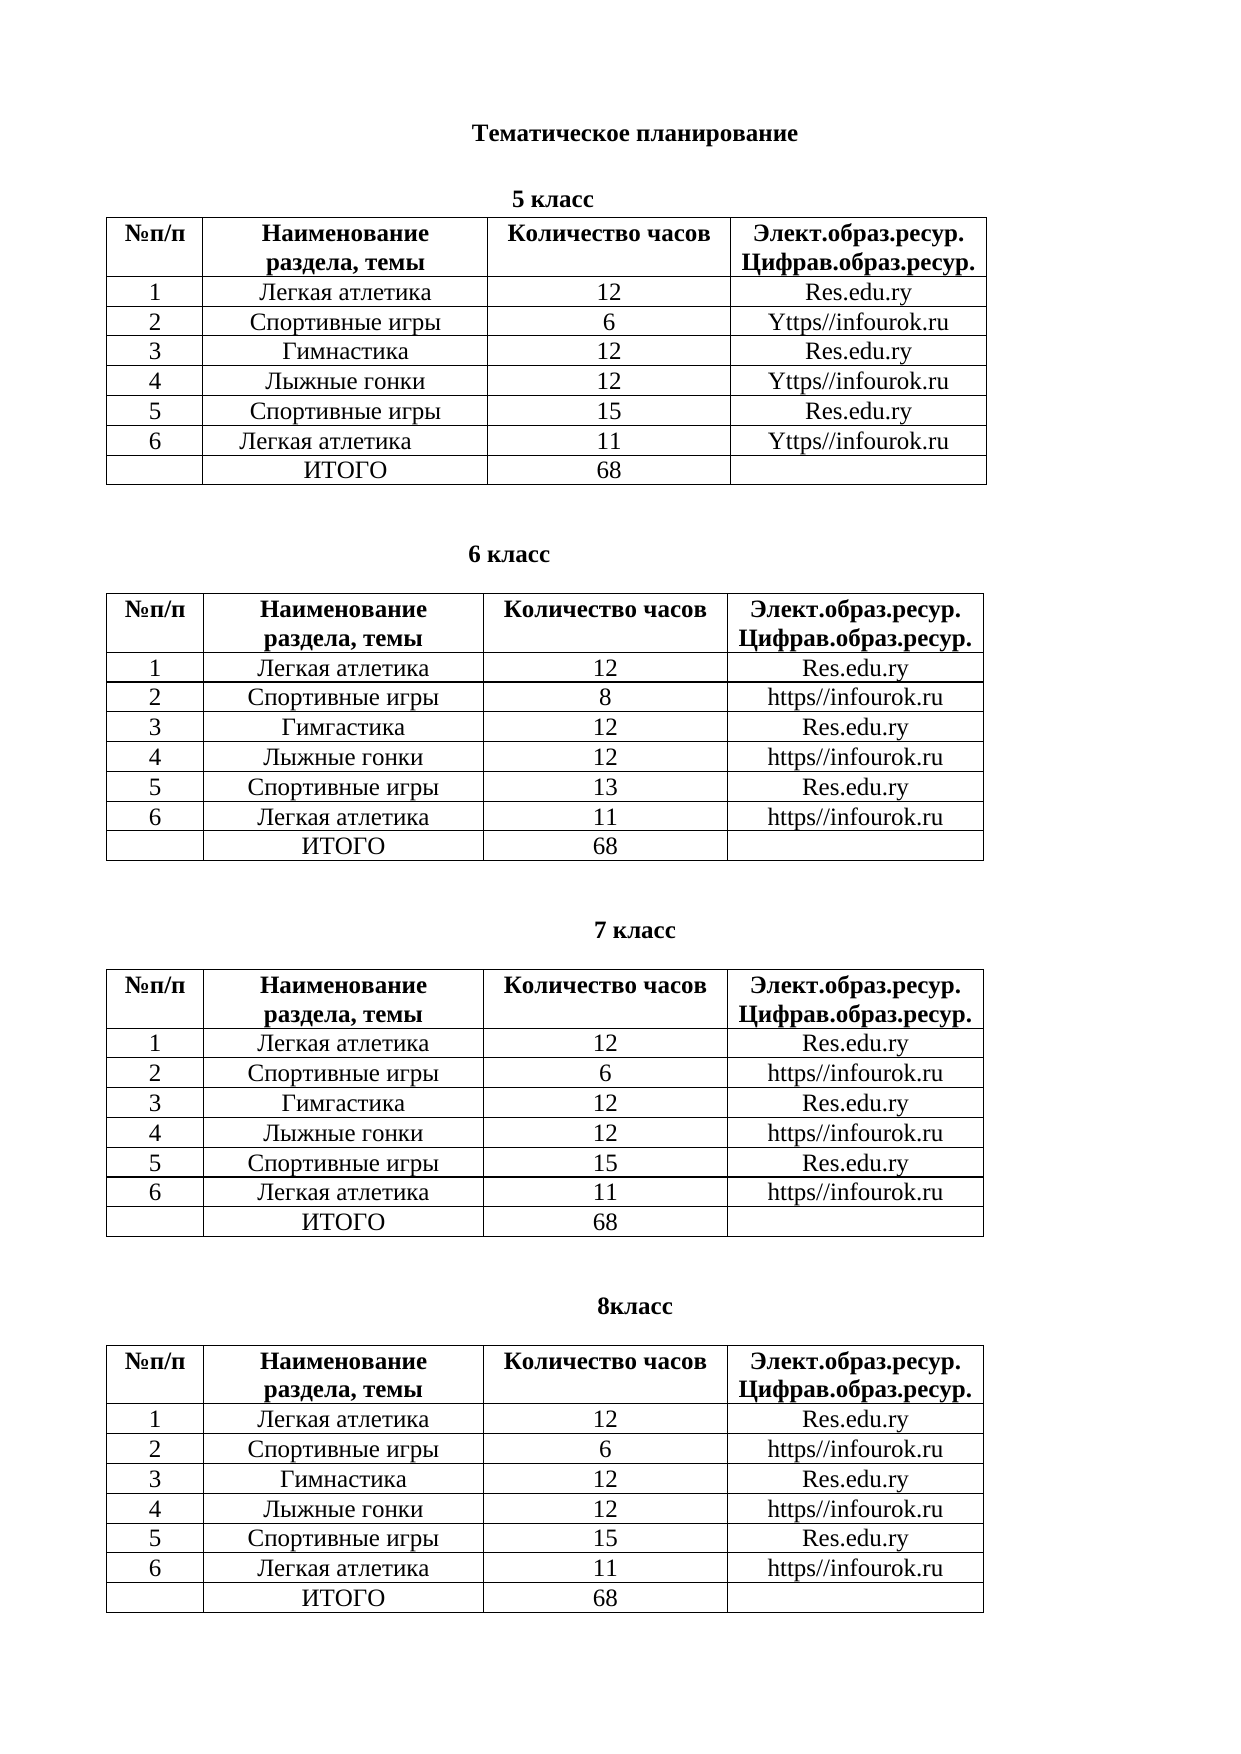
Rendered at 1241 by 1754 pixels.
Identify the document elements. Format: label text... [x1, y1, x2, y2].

table_cell 5 [107, 772, 203, 801]
table_header Наименование раздела, темы [204, 594, 483, 652]
text 6 класс [118, 539, 1152, 568]
table_cell 2 [107, 307, 202, 335]
table_cell 13 [484, 772, 727, 801]
table_cell 12 [488, 277, 730, 306]
table_cell 11 [484, 802, 727, 830]
table_cell Лыжные гонки [203, 366, 487, 395]
table_header Наименование раздела, темы [204, 1346, 483, 1403]
table_cell 12 [484, 742, 727, 771]
table_cell https//infourok.ru [728, 1434, 983, 1463]
table_header Количество часов [484, 594, 727, 652]
table_cell 6 [484, 1058, 727, 1087]
table_cell https//infourok.ru [728, 1553, 983, 1582]
table_cell 12 [484, 1118, 727, 1147]
table_header №п/п [107, 218, 202, 276]
table_cell 6 [488, 307, 730, 335]
table_header Количество часов [484, 970, 727, 1027]
table_cell 12 [484, 712, 727, 741]
table_cell 12 [484, 1404, 727, 1433]
table_header Элект.образ.ресур. Цифрав.образ.ресур. [728, 1346, 983, 1403]
table_cell 68 [484, 1207, 727, 1236]
table_cell Легкая атлетика [204, 1178, 483, 1206]
table_cell 2 [107, 1434, 203, 1463]
text 5 класс [118, 184, 1152, 213]
table_cell Спортивные игры [204, 1434, 483, 1463]
table_header Наименование раздела, темы [204, 970, 483, 1027]
table_cell ИТОГО [204, 831, 483, 860]
table_cell 15 [484, 1524, 727, 1552]
table_cell [728, 1207, 983, 1236]
table_cell 5 [107, 1148, 203, 1176]
table_cell [728, 831, 983, 860]
table_cell Спортивные игры [204, 1058, 483, 1087]
table_cell ИТОГО [204, 1583, 483, 1612]
table_cell [107, 456, 202, 484]
table_cell 1 [107, 277, 202, 306]
table_cell 3 [107, 336, 202, 365]
table_cell Res.edu.ry [728, 1404, 983, 1433]
table_cell https//infourok.ru [728, 1118, 983, 1147]
table_cell 11 [484, 1178, 727, 1206]
table_cell Гимнастика [204, 1464, 483, 1493]
table_cell Лыжные гонки [204, 1118, 483, 1147]
table_cell Спортивные игры [204, 1524, 483, 1552]
table_cell Легкая атлетика [203, 277, 487, 306]
table_cell 1 [107, 1404, 203, 1433]
table_cell Res.edu.ry [731, 396, 986, 425]
table_cell Гимгастика [204, 1088, 483, 1117]
table_cell 68 [484, 831, 727, 860]
table_cell 12 [484, 1029, 727, 1057]
table_header №п/п [107, 1346, 203, 1403]
table_cell 6 [107, 1178, 203, 1206]
table_cell 3 [107, 1464, 203, 1493]
table_cell Res.edu.ry [728, 1088, 983, 1117]
table_header №п/п [107, 970, 203, 1027]
table_cell 68 [488, 456, 730, 484]
table_cell Res.edu.ry [728, 772, 983, 801]
table_cell Легкая атлетика [204, 1553, 483, 1582]
table_cell Res.edu.ry [728, 1524, 983, 1552]
table_cell Легкая атлетика [204, 1029, 483, 1057]
table_cell 6 [484, 1434, 727, 1463]
table_header Элект.образ.ресур. Цифрав.образ.ресур. [728, 970, 983, 1027]
table_cell 6 [107, 802, 203, 830]
table_cell https//infourok.ru [728, 1178, 983, 1206]
table_cell 12 [484, 1464, 727, 1493]
table_cell Лыжные гонки [204, 742, 483, 771]
table_cell https//infourok.ru [728, 742, 983, 771]
table_cell 12 [484, 1088, 727, 1117]
table_cell Спортивные игры [203, 307, 487, 335]
table_cell [107, 831, 203, 860]
table_cell ИТОГО [203, 456, 487, 484]
table_cell 2 [107, 683, 203, 711]
table_cell Yttps//infourok.ru [731, 307, 986, 335]
table_header Наименование раздела, темы [203, 218, 487, 276]
table_cell Спортивные игры [204, 683, 483, 711]
table_cell 4 [107, 1118, 203, 1147]
table_cell Res.edu.ry [728, 1148, 983, 1176]
table_cell 11 [488, 426, 730, 454]
table_cell 12 [488, 366, 730, 395]
table_cell 15 [488, 396, 730, 425]
table_cell [728, 1583, 983, 1612]
table_cell 12 [484, 1494, 727, 1522]
table_cell Спортивные игры [204, 1148, 483, 1176]
table_cell https//infourok.ru [728, 683, 983, 711]
table_cell Res.edu.ry [731, 336, 986, 365]
text Тематическое планирование [118, 118, 1152, 147]
table_cell 1 [107, 1029, 203, 1057]
table_cell Res.edu.ry [731, 277, 986, 306]
table_cell 15 [484, 1148, 727, 1176]
table_cell Легкая атлетика [203, 426, 487, 454]
table_cell [107, 1207, 203, 1236]
table_cell Yttps//infourok.ru [731, 426, 986, 454]
table_cell Легкая атлетика [204, 802, 483, 830]
table_cell Res.edu.ry [728, 1029, 983, 1057]
table_header Элект.образ.ресур. Цифрав.образ.ресур. [728, 594, 983, 652]
table_cell 3 [107, 712, 203, 741]
table_cell 8 [484, 683, 727, 711]
table_header Количество часов [488, 218, 730, 276]
text 7 класс [118, 915, 1152, 944]
table_cell https//infourok.ru [728, 1494, 983, 1522]
table_cell 5 [107, 396, 202, 425]
table_cell 3 [107, 1088, 203, 1117]
table_cell 5 [107, 1524, 203, 1552]
table_cell 12 [488, 336, 730, 365]
table_cell 6 [107, 1553, 203, 1582]
table_cell Гимгастика [204, 712, 483, 741]
table_cell 6 [107, 426, 202, 454]
table_cell ИТОГО [204, 1207, 483, 1236]
table_cell Спортивные игры [204, 772, 483, 801]
table_cell 1 [107, 653, 203, 681]
table_cell Res.edu.ry [728, 653, 983, 681]
table_cell Res.edu.ry [728, 1464, 983, 1493]
table_cell https//infourok.ru [728, 802, 983, 830]
table_header №п/п [107, 594, 203, 652]
table_cell [107, 1583, 203, 1612]
table_cell 12 [484, 653, 727, 681]
table_cell https//infourok.ru [728, 1058, 983, 1087]
table_cell Res.edu.ry [728, 712, 983, 741]
table_cell 4 [107, 366, 202, 395]
table_header Количество часов [484, 1346, 727, 1403]
table_header Элект.образ.ресур. Цифрав.образ.ресур. [731, 218, 986, 276]
table_cell Yttps//infourok.ru [731, 366, 986, 395]
table_cell Гимнастика [203, 336, 487, 365]
table_cell Легкая атлетика [204, 1404, 483, 1433]
table_cell 11 [484, 1553, 727, 1582]
table_cell Спортивные игры [203, 396, 487, 425]
table_cell 2 [107, 1058, 203, 1087]
table_cell [731, 456, 986, 484]
table_cell 4 [107, 742, 203, 771]
table_cell 4 [107, 1494, 203, 1522]
table_cell 68 [484, 1583, 727, 1612]
table_cell Лыжные гонки [204, 1494, 483, 1522]
table_cell Легкая атлетика [204, 653, 483, 681]
text 8класс [118, 1291, 1152, 1319]
